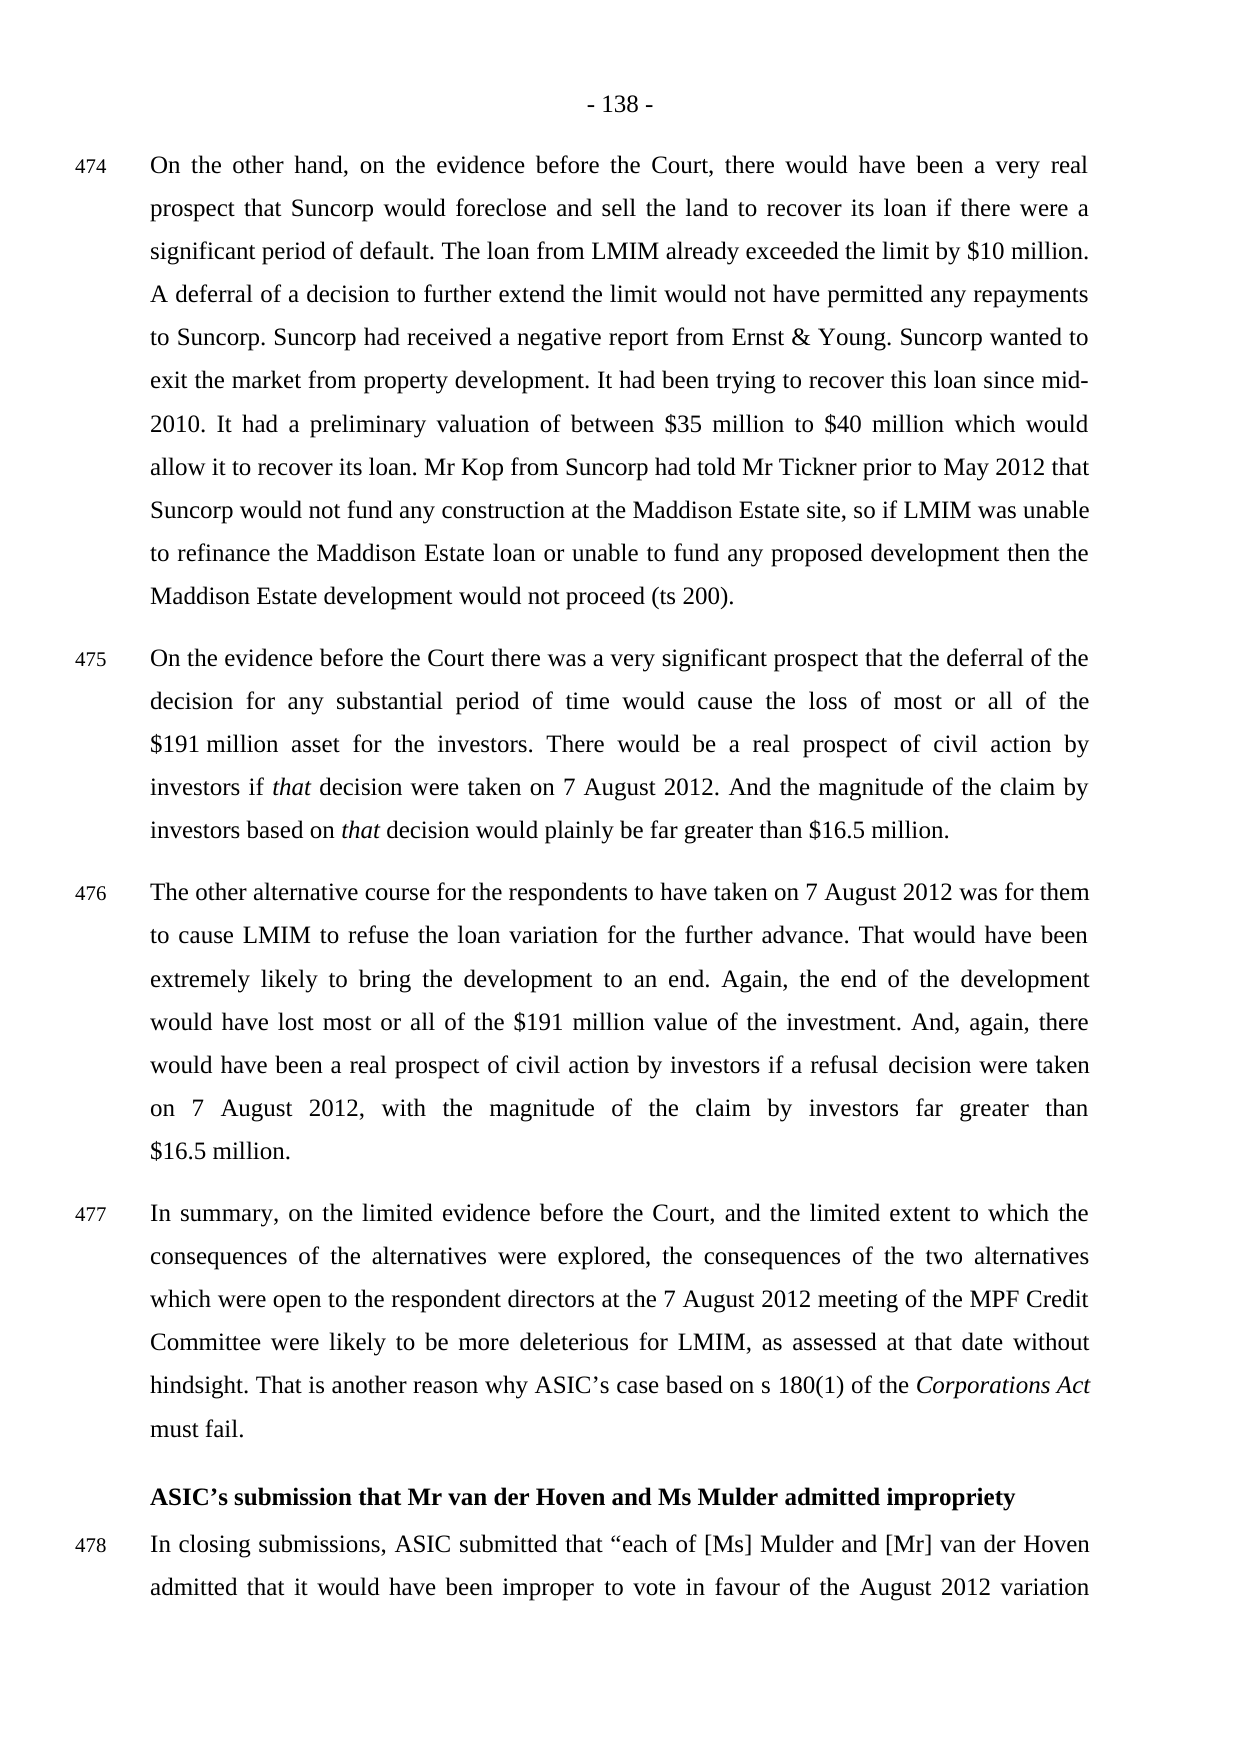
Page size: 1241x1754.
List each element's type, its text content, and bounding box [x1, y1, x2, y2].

text The other alternative course for the respondents to have taken on 7 August 2012 was for them to cause LMIM to refuse the loan variation for the further advance. That would have been extremely likely to bring the development to an end. Again, the end of the development would have lost most or all of the $191 million value of the investment. And, again, there would have been a real prospect of civil action by investors if a refusal decision were taken on 7 August 2012, with the magnitude of the claim by investors far greater than $16.5 million. [75, 877, 1090, 1165]
text On the evidence before the Court there was a very significant prospect that the deferral of the decision for any substantial period of time would cause the loss of most or all of the $191 million asset for the investors. There would be a real prospect of civil action by investors if that decision were taken on 7 August 2012. And the magnitude of the claim by investors based on that decision would plainly be far greater than $16.5 million. [75, 643, 1090, 844]
text In summary, on the limited evidence before the Court, and the limited extent to which the consequences of the alternatives were explored, the consequences of the two alternatives which were open to the respondent directors at the 7 August 2012 meeting of the MPF Credit Committee were likely to be more deleterious for LMIM, as assessed at that date without hindsight. That is another reason why ASIC’s case based on s 180(1) of the Corporations Act must fail. [75, 1198, 1090, 1442]
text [75, 1529, 1090, 1601]
subtitle ASIC’s submission that Mr van der Hoven and Ms Mulder admitted impropriety [150, 1482, 1090, 1511]
text On the other hand, on the evidence before the Court, there would have been a very real prospect that Suncorp would foreclose and sell the land to recover its loan if there were a significant period of default. The loan from LMIM already exceeded the limit by $10 million. A deferral of a decision to further extend the limit would not have permitted any repayments to Suncorp. Suncorp had received a negative report from Ernst & Young. Suncorp wanted to exit the market from property development. It had been trying to recover this loan since mid-2010. It had a preliminary valuation of between $35 million to $40 million which would allow it to recover its loan. Mr Kop from Suncorp had told Mr Tickner prior to May 2012 that Suncorp would not fund any construction at the Maddison Estate site, so if LMIM was unable to refinance the Maddison Estate loan or unable to fund any proposed development then the Maddison Estate development would not proceed (ts 200). [75, 150, 1090, 610]
